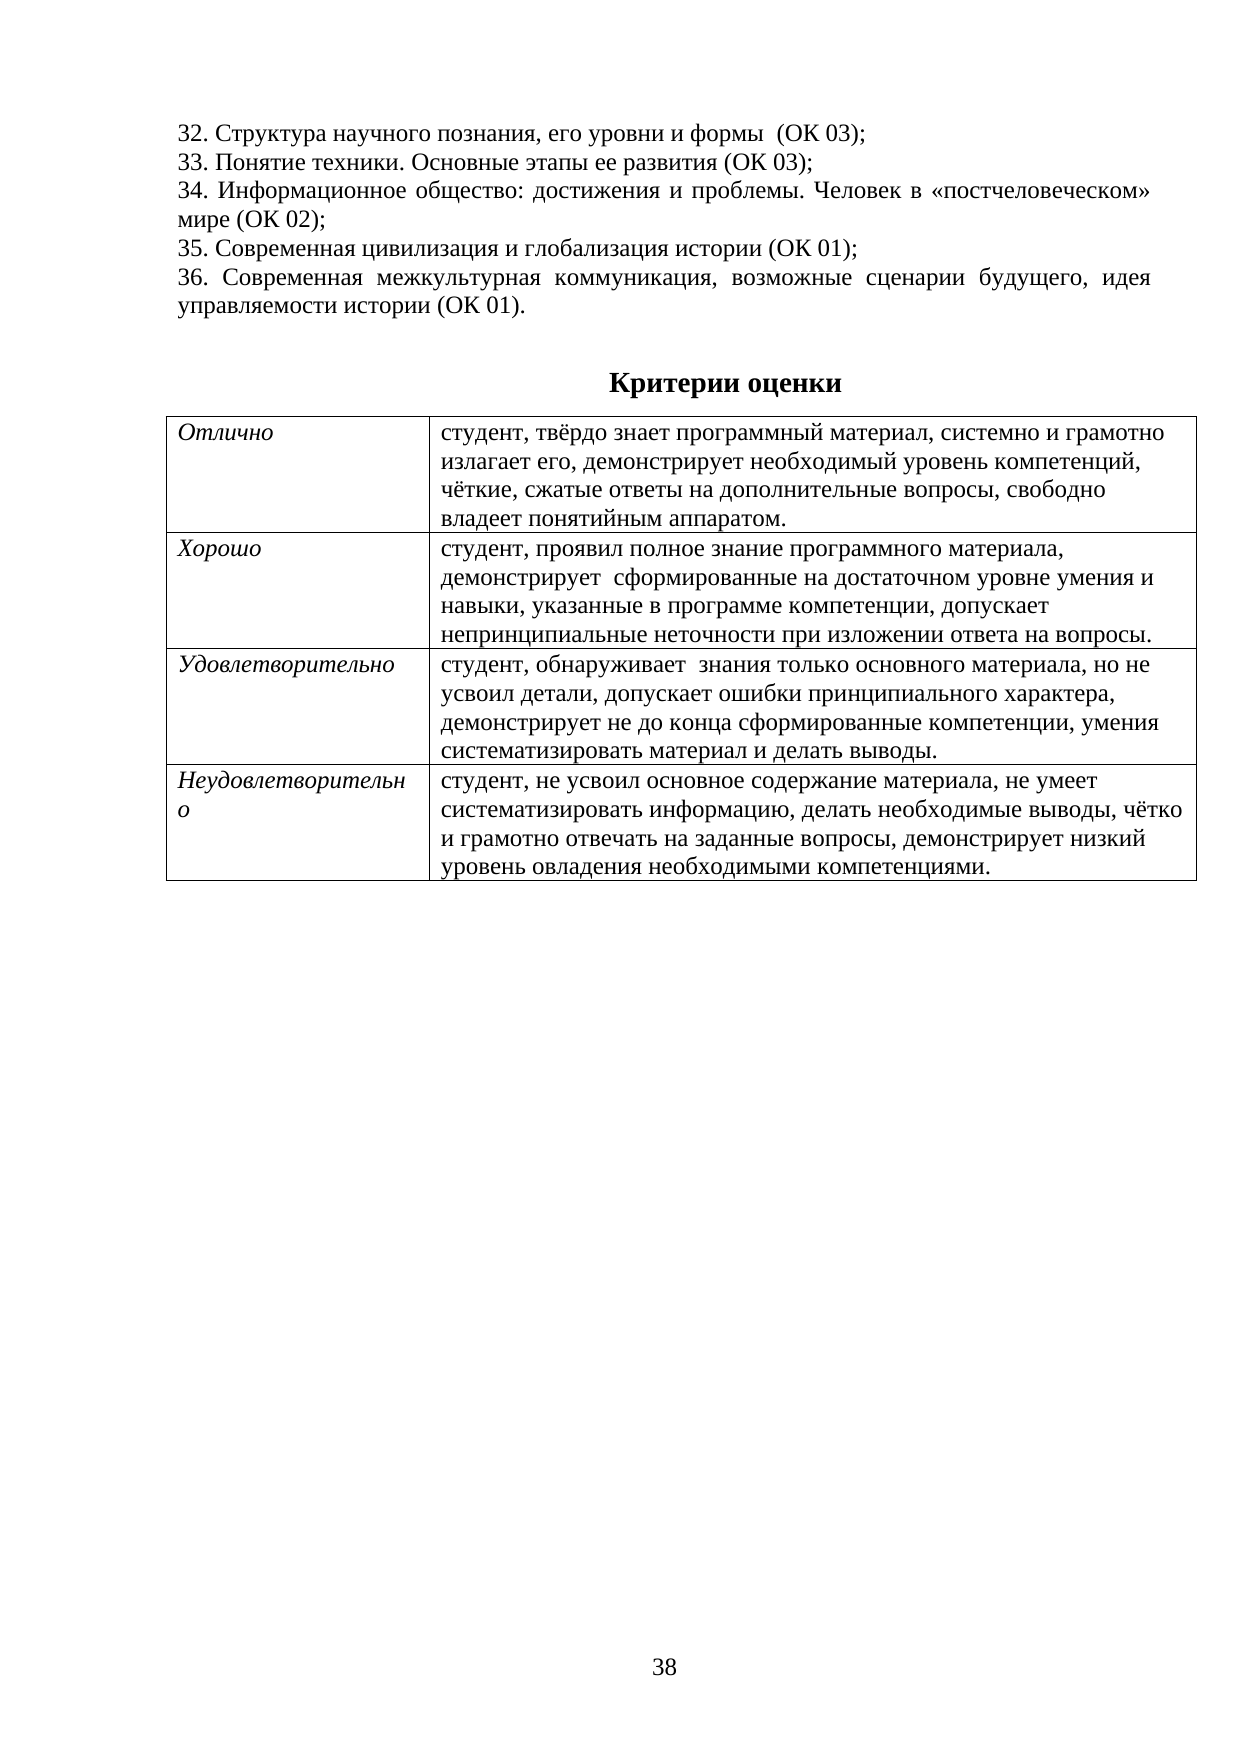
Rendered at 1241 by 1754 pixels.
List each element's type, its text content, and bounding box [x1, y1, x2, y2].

text 36. Современная межкультурная коммуникация, возможные сценарии будущего, идея управляемости истории (ОК 01). [177, 262, 1152, 319]
table_cell Хорошо [167, 533, 429, 648]
table_cell Удовлетворительно [167, 649, 429, 764]
table_header студент, твёрдо знает программный материал, системно и грамотно излагает его, демонстрирует необходимый уровень компетенций, чёткие, сжатые ответы на дополнительные вопросы, свободно владеет понятийным аппаратом. [430, 417, 1196, 532]
table_cell Неудовлетворительно [167, 765, 429, 880]
list Критерии оценки [252, 365, 1152, 398]
text 34. Информационное общество: достижения и проблемы. Человек в «постчеловеческом» мире (ОК 02); [177, 176, 1152, 233]
table_header Отлично [167, 417, 429, 532]
list 32. Структура научного познания, его уровни и формы (ОК 03); [177, 118, 1152, 147]
table_cell студент, не усвоил основное содержание материала, не умеет систематизировать информацию, делать необходимые выводы, чётко и грамотно отвечать на заданные вопросы, демонстрирует низкий уровень овладения необходимыми компетенциями. [430, 765, 1196, 880]
table_cell студент, обнаруживает знания только основного материала, но не усвоил детали, допускает ошибки принципиального характера, демонстрирует не до конца сформированные компетенции, умения систематизировать материал и делать выводы. [430, 649, 1196, 764]
table_cell студент, проявил полное знание программного материала, демонстрирует сформированные на достаточном уровне умения и навыки, указанные в программе компетенции, допускает непринципиальные неточности при изложении ответа на вопросы. [430, 533, 1196, 648]
text 33. Понятие техники. Основные этапы ее развития (ОК 03); [177, 147, 1152, 176]
text 35. Современная цивилизация и глобализация истории (ОК 01); [177, 233, 1152, 262]
